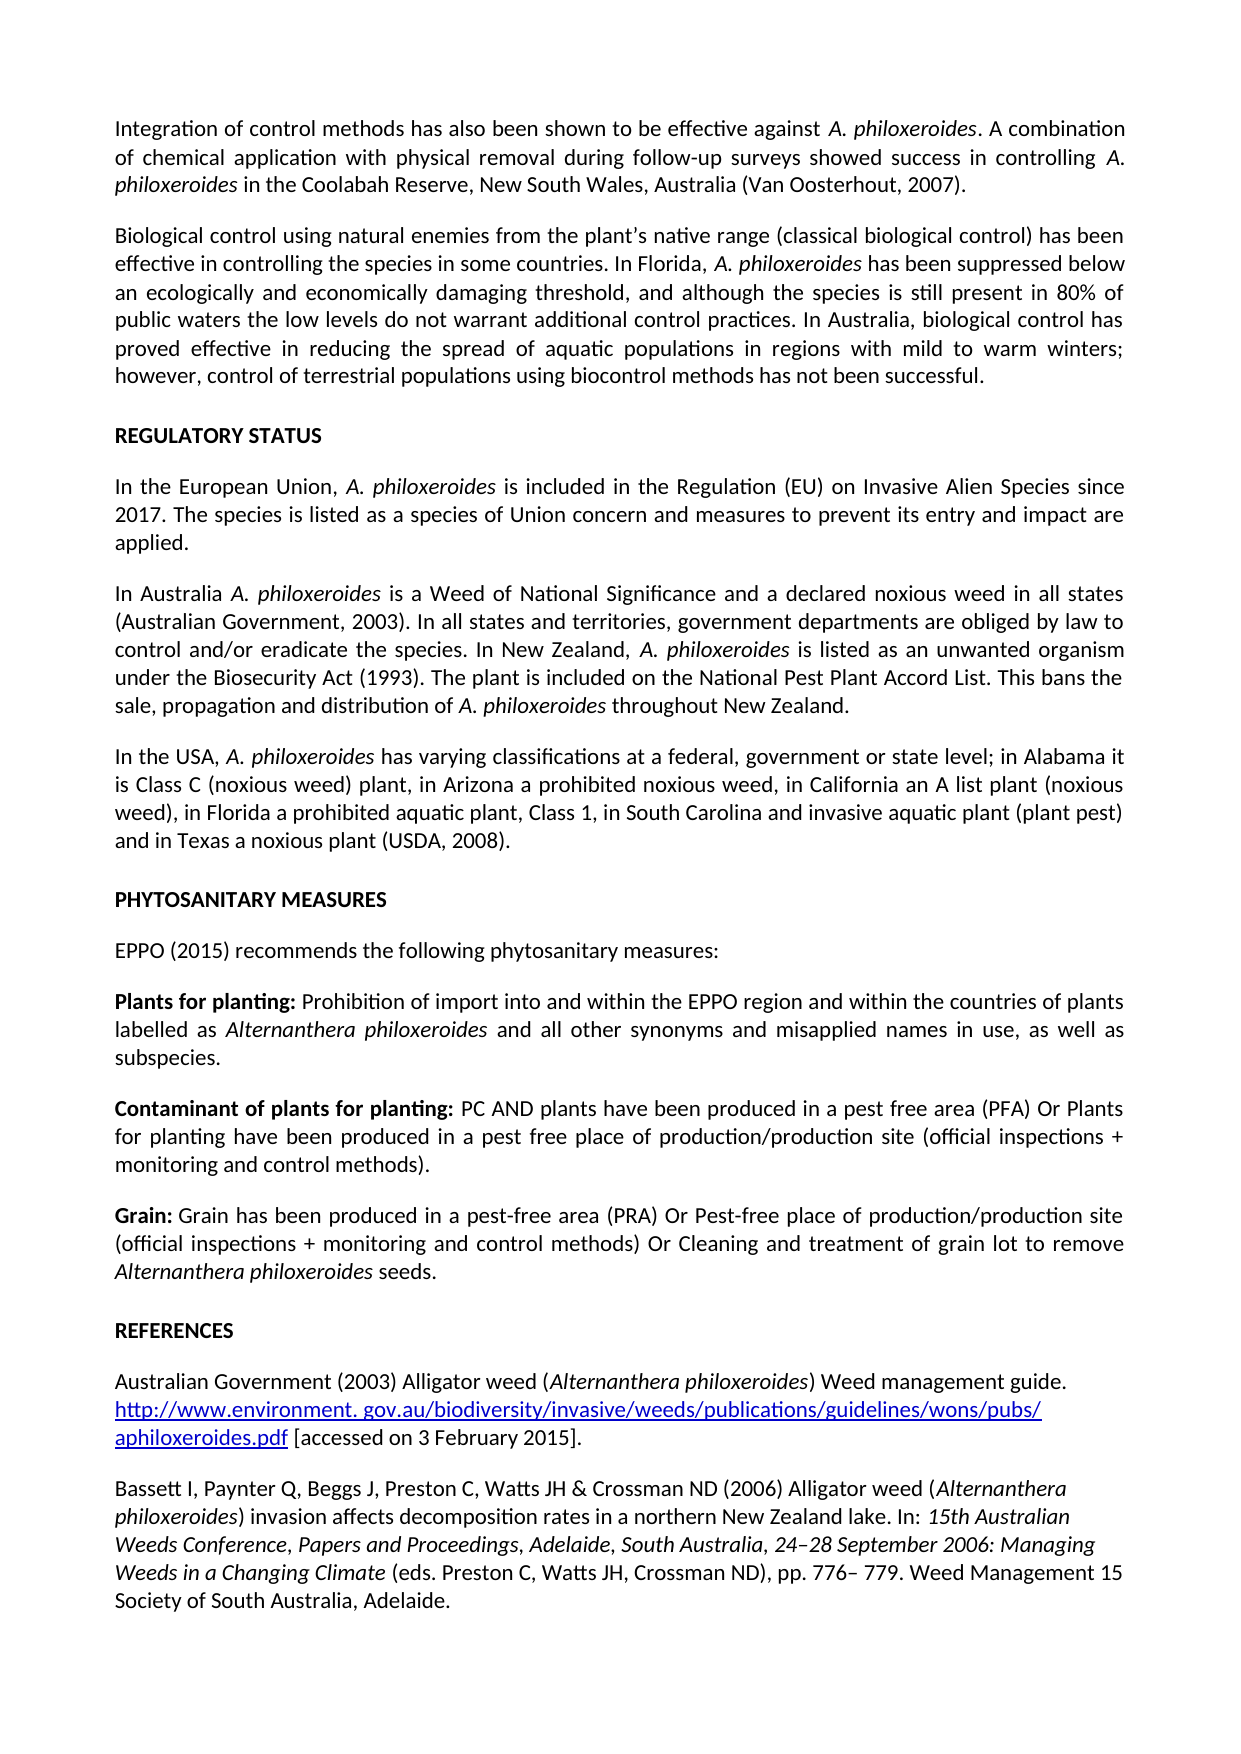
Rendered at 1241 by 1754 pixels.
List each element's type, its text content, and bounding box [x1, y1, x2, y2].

text Plants for planting: Prohibition of import into and within the EPPO region and within the countries of plants labelled as Alternanthera philoxeroides and all other synonyms and misapplied names in use, as well as subspecies. [114, 987, 1126, 1071]
text REGULATORY STATUS [114, 421, 1126, 449]
text In Australia A. philoxeroides is a Weed of National Significance and a declared noxious weed in all states (Australian Government, 2003). In all states and territories, government departments are obliged by law to control and/or eradicate the species. In New Zealand, A. philoxeroides is listed as an unwanted organism under the Biosecurity Act (1993). The plant is included on the National Pest Plant Accord List. This bans the sale, propagation and distribution of A. philoxeroides throughout New Zealand. [114, 579, 1126, 719]
text PHYTOSANITARY MEASURES [114, 885, 1126, 913]
text REFERENCES [114, 1316, 1126, 1344]
text Australian Government (2003) Alligator weed (Alternanthera philoxeroides) Weed management guide. http://www.environment. gov.au/biodiversity/invasive/weeds/publications/guidelines/wons/pubs/aphiloxeroides.pdf [accessed on 3 February 2015]. [114, 1367, 1126, 1451]
text EPPO (2015) recommends the following phytosanitary measures: [114, 936, 1126, 964]
text Contaminant of plants for planting: PC AND plants have been produced in a pest free area (PFA) Or Plants for planting have been produced in a pest free place of production/production site (official inspections + monitoring and control methods). [114, 1094, 1126, 1178]
text Integration of control methods has also been shown to be effective against A. philoxeroides. A combination of chemical application with physical removal during follow-up surveys showed success in controlling A. philoxeroides in the Coolabah Reserve, New South Wales, Australia (Van Oosterhout, 2007). [114, 114, 1126, 199]
text Biological control using natural enemies from the plant’s native range (classical biological control) has been effective in controlling the species in some countries. In Florida, A. philoxeroides has been suppressed below an ecologically and economically damaging threshold, and although the species is still present in 80% of public waters the low levels do not warrant additional control practices. In Australia, biological control has proved effective in reducing the spread of aquatic populations in regions with mild to warm winters; however, control of terrestrial populations using biocontrol methods has not been successful. [114, 222, 1126, 390]
text Bassett I, Paynter Q, Beggs J, Preston C, Watts JH & Crossman ND (2006) Alligator weed (Alternanthera philoxeroides) invasion affects decomposition rates in a northern New Zealand lake. In: 15th Australian Weeds Conference, Papers and Proceedings, Adelaide, South Australia, 24–28 September 2006: Managing Weeds in a Changing Climate (eds. Preston C, Watts JH, Crossman ND), pp. 776– 779. Weed Management 15 Society of South Australia, Adelaide. [114, 1474, 1126, 1614]
text In the European Union, A. philoxeroides is included in the Regulation (EU) on Invasive Alien Species since 2017. The species is listed as a species of Union concern and measures to prevent its entry and impact are applied. [114, 472, 1126, 556]
text In the USA, A. philoxeroides has varying classifications at a federal, government or state level; in Alabama it is Class C (noxious weed) plant, in Arizona a prohibited noxious weed, in California an A list plant (noxious weed), in Florida a prohibited aquatic plant, Class 1, in South Carolina and invasive aquatic plant (plant pest) and in Texas a noxious plant (USDA, 2008). [114, 742, 1126, 854]
text Grain: Grain has been produced in a pest-free area (PRA) Or Pest-free place of production/production site (official inspections + monitoring and control methods) Or Cleaning and treatment of grain lot to remove Alternanthera philoxeroides seeds. [114, 1201, 1126, 1285]
